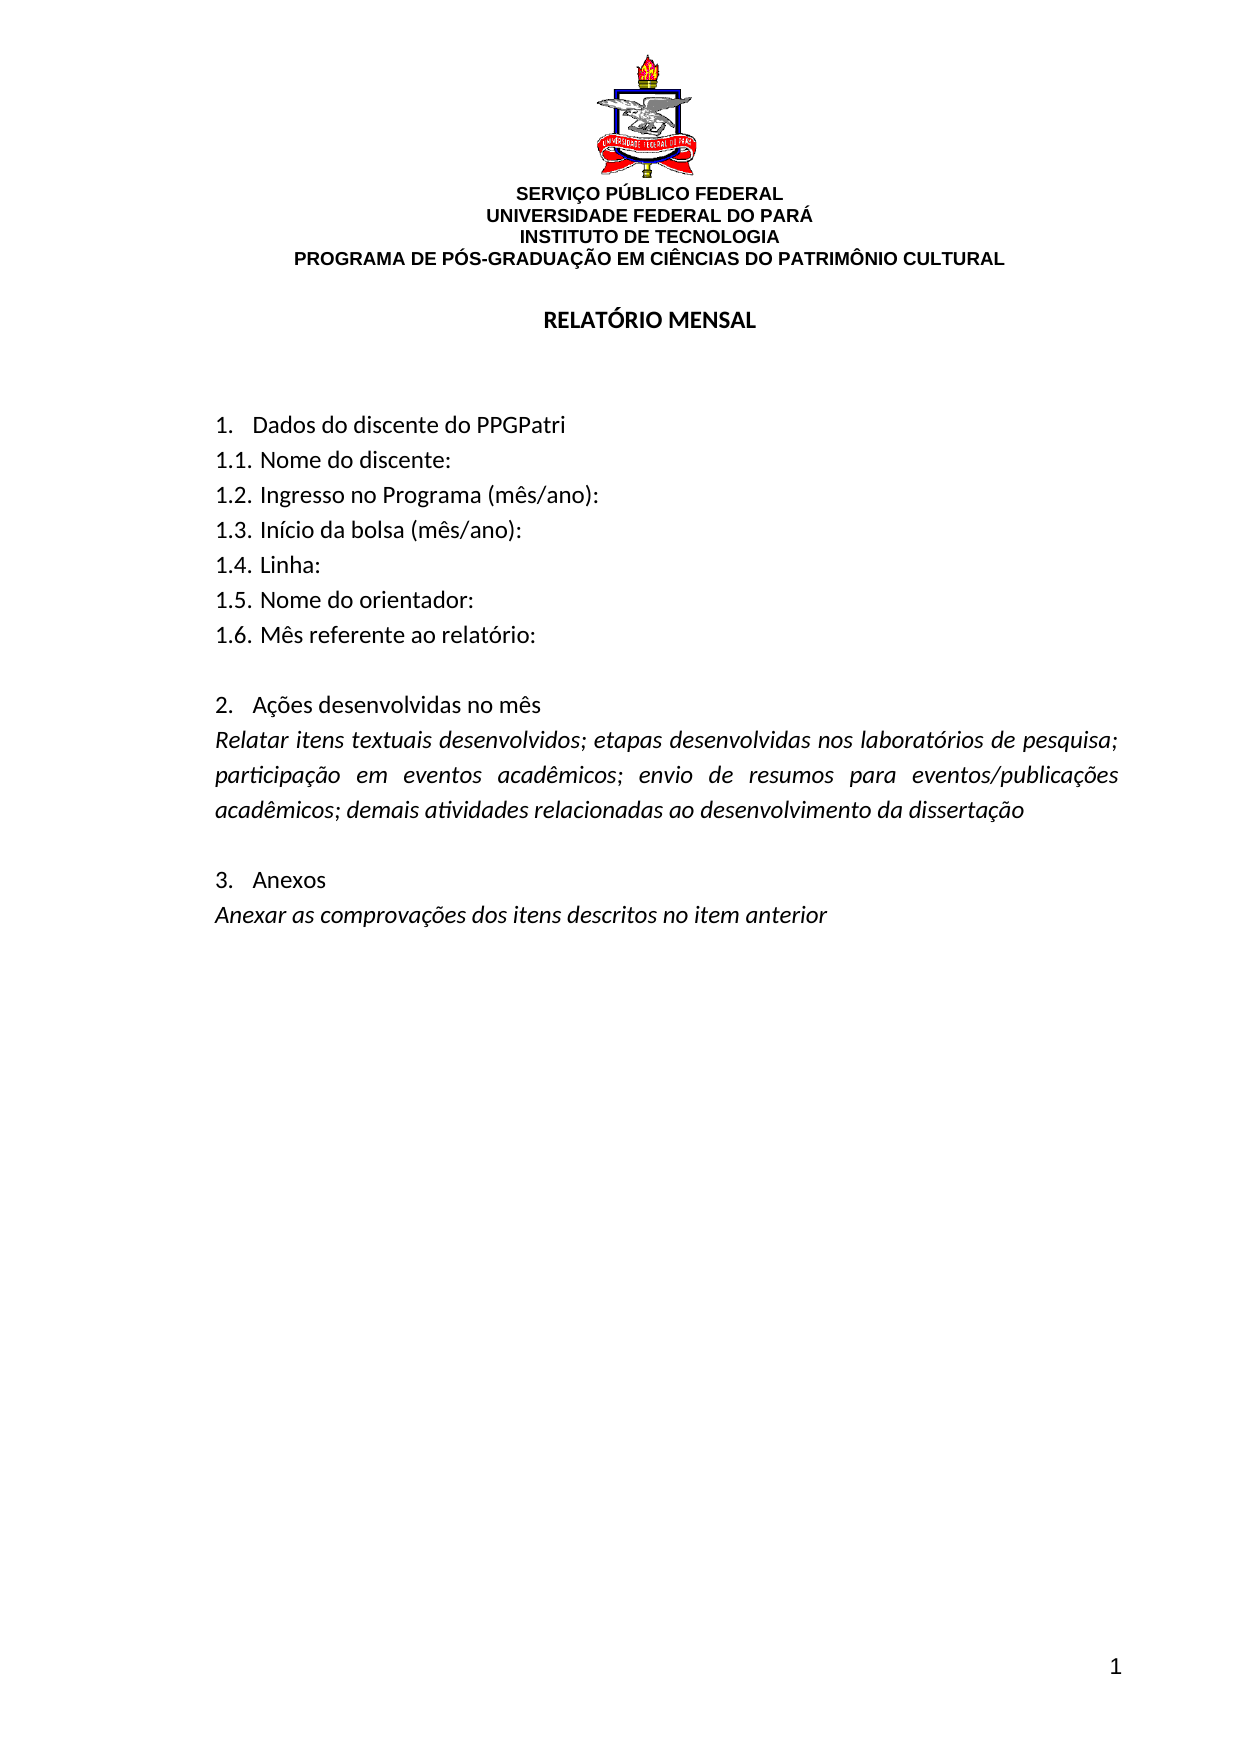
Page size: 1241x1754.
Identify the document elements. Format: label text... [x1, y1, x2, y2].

picture [596, 54, 697, 178]
list Nome do discente: [215, 444, 1122, 474]
list Linha: [215, 549, 1122, 579]
list Mês referente ao relatório: [215, 619, 1122, 649]
list Ações desenvolvidas no mês [215, 689, 1122, 719]
list Ingresso no Programa (mês/ano): [215, 479, 1122, 509]
list Início da bolsa (mês/ano): [215, 514, 1122, 544]
list Dados do discente do PPGPatri [215, 409, 1122, 439]
list Nome do orientador: [215, 584, 1122, 614]
text Anexar as comprovações dos itens descritos no item anterior [215, 899, 1122, 929]
text RELATÓRIO MENSAL [177, 304, 1122, 334]
list Anexos [215, 864, 1122, 894]
text Relatar itens textuais desenvolvidos; etapas desenvolvidas nos laboratórios de pesquisa; participação em eventos acadêmicos; envio de resumos para eventos/publicações acadêmicos; demais atividades relacionadas ao desenvolvimento da dissertação [215, 724, 1122, 824]
